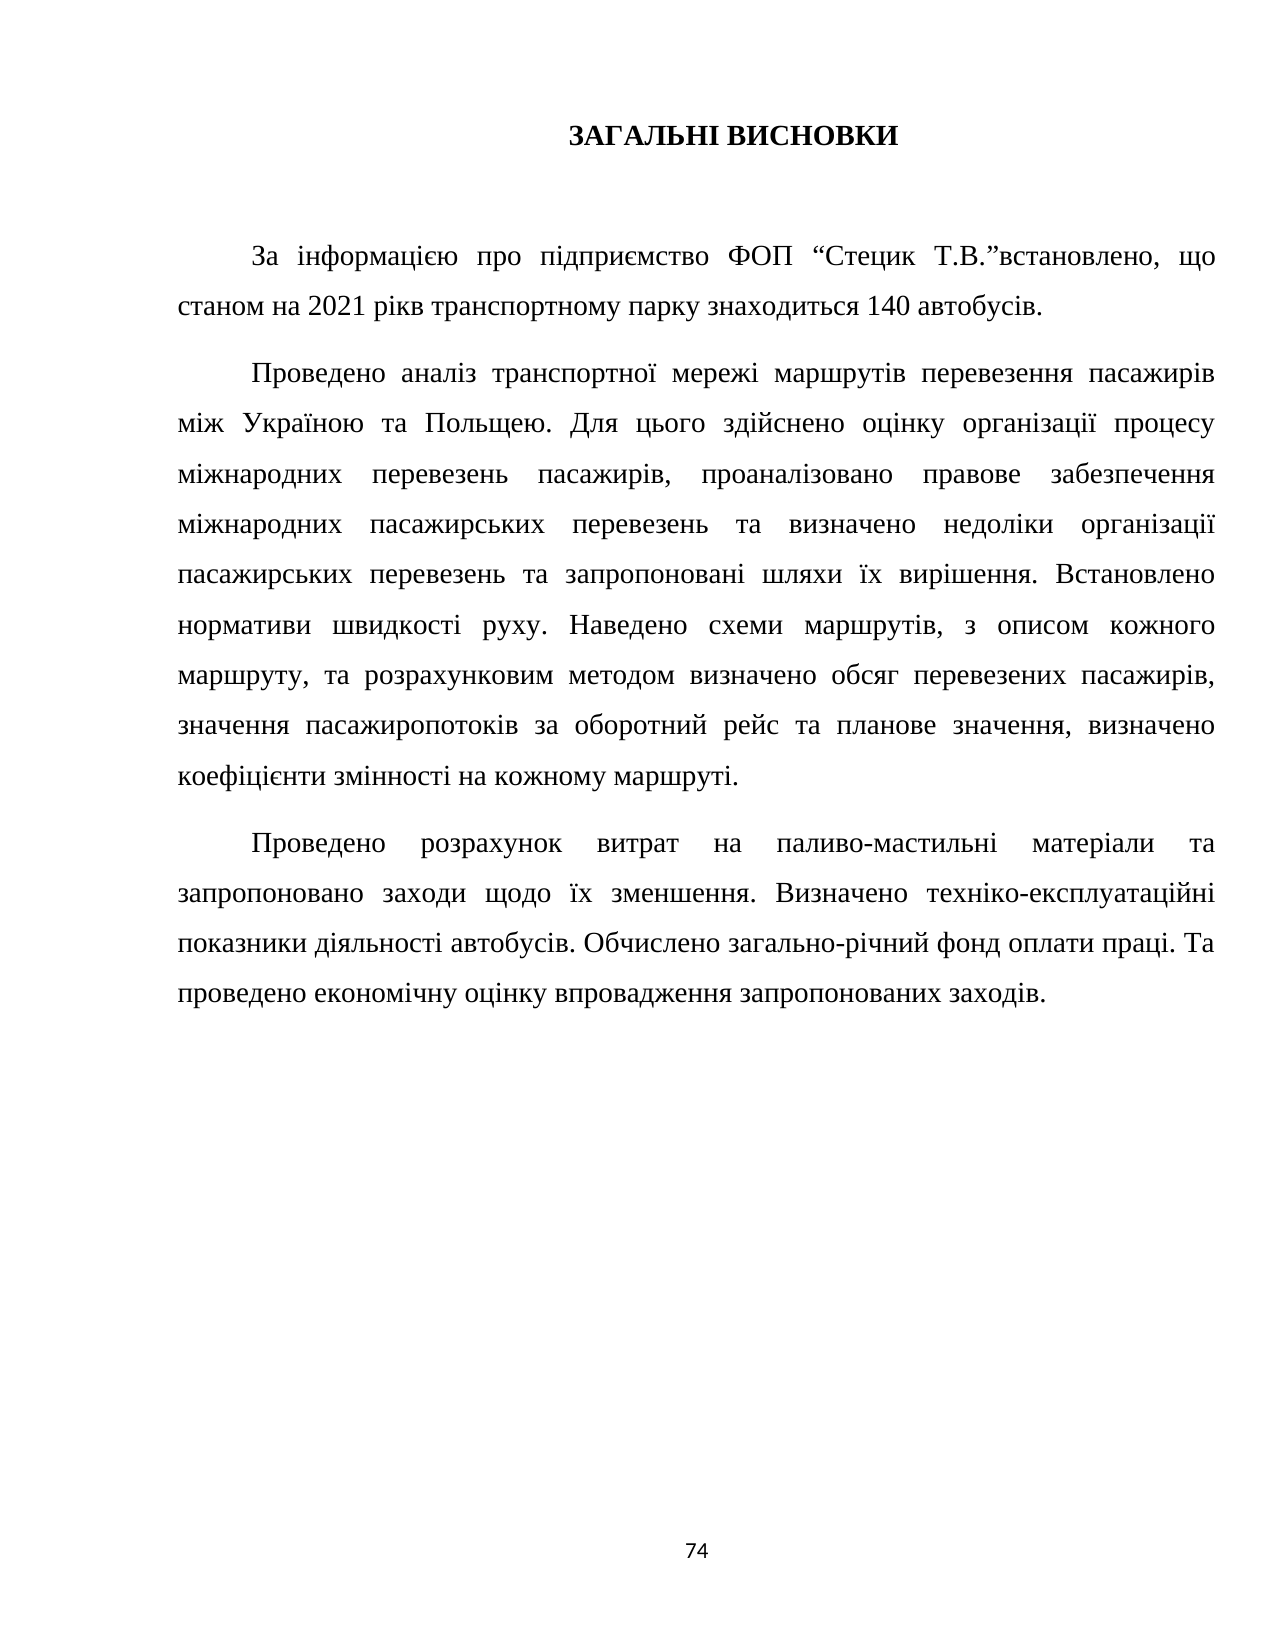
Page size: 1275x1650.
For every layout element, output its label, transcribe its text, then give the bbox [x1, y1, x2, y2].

text Проведено розрахунок витрат на паливо-мастильні матеріали та запропоновано заходи щодо їх зменшення. Визначено техніко-експлуатаційні показники діяльності автобусів. Обчислено загально-річний фонд оплати праці. Та проведено економічну оцінку впровадження запропонованих заходів. [177, 825, 1216, 1009]
text Проведено аналіз транспортної мережі маршрутів перевезення пасажирів між Україною та Польщею. Для цього здійснено оцінку організації процесу міжнародних перевезень пасажирів, проаналізовано правове забезпечення міжнародних пасажирських перевезень та визначено недоліки організації пасажирських перевезень та запропоновані шляхи їх вирішення. Встановлено нормативи швидкості руху. Наведено схеми маршрутів, з описом кожного маршруту, та розрахунковим методом визначено обсяг перевезених пасажирів, значення пасажиропотоків за оборотний рейс та планове значення, визначено коефіцієнти змінності на кожному маршруті. [177, 355, 1216, 791]
list ЗАГАЛЬНІ ВИСНОВКИ [177, 118, 1216, 152]
text За інформацією про підприємство ФОП “Стецик Т.В.”встановлено, що станом на 2021 рікв транспортному парку знаходиться 140 автобусів. [177, 238, 1216, 322]
